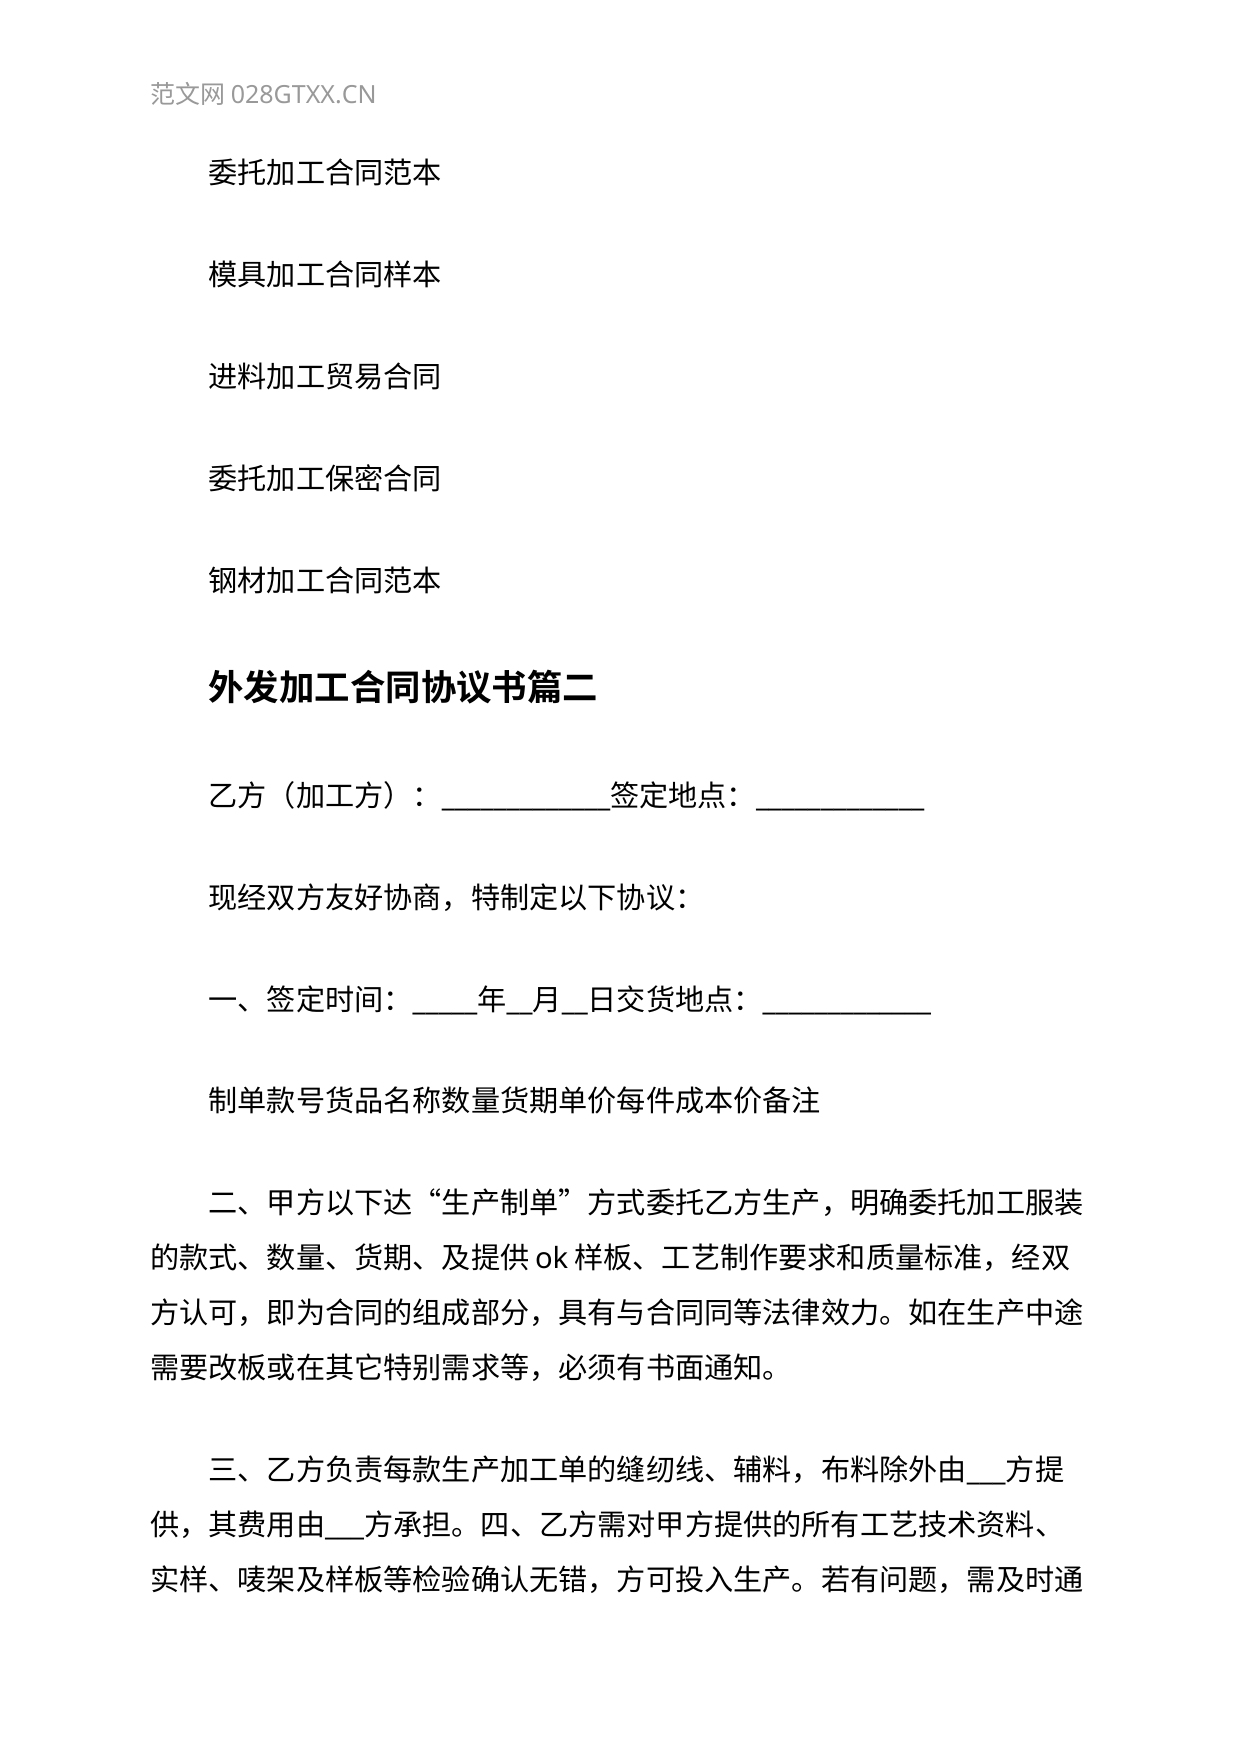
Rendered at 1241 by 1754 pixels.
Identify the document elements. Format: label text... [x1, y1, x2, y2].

text 现经双方友好协商，特制定以下协议： [150, 874, 1090, 917]
text 委托加工合同范本 [150, 150, 1090, 192]
text 一、签定时间：_____年__月__日交货地点：_____________ [150, 976, 1090, 1018]
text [150, 1446, 1090, 1599]
text 委托加工保密合同 [150, 455, 1090, 498]
text 外发加工合同协议书篇二 [150, 659, 1090, 710]
text 制单款号货品名称数量货期单价每件成本价备注 [150, 1078, 1090, 1120]
text 钢材加工合同范本 [150, 557, 1090, 599]
text 二、甲方以下达“生产制单”方式委托乙方生产，明确委托加工服装的款式、数量、货期、及提供ok样板、工艺制作要求和质量标准，经双方认可，即为合同的组成部分，具有与合同同等法律效力。如在生产中途需要改板或在其它特别需求等，必须有书面通知。 [150, 1180, 1090, 1387]
text 进料加工贸易合同 [150, 353, 1090, 396]
text 乙方（加工方）：_____________签定地点：_____________ [150, 772, 1090, 815]
text 模具加工合同样本 [150, 252, 1090, 294]
